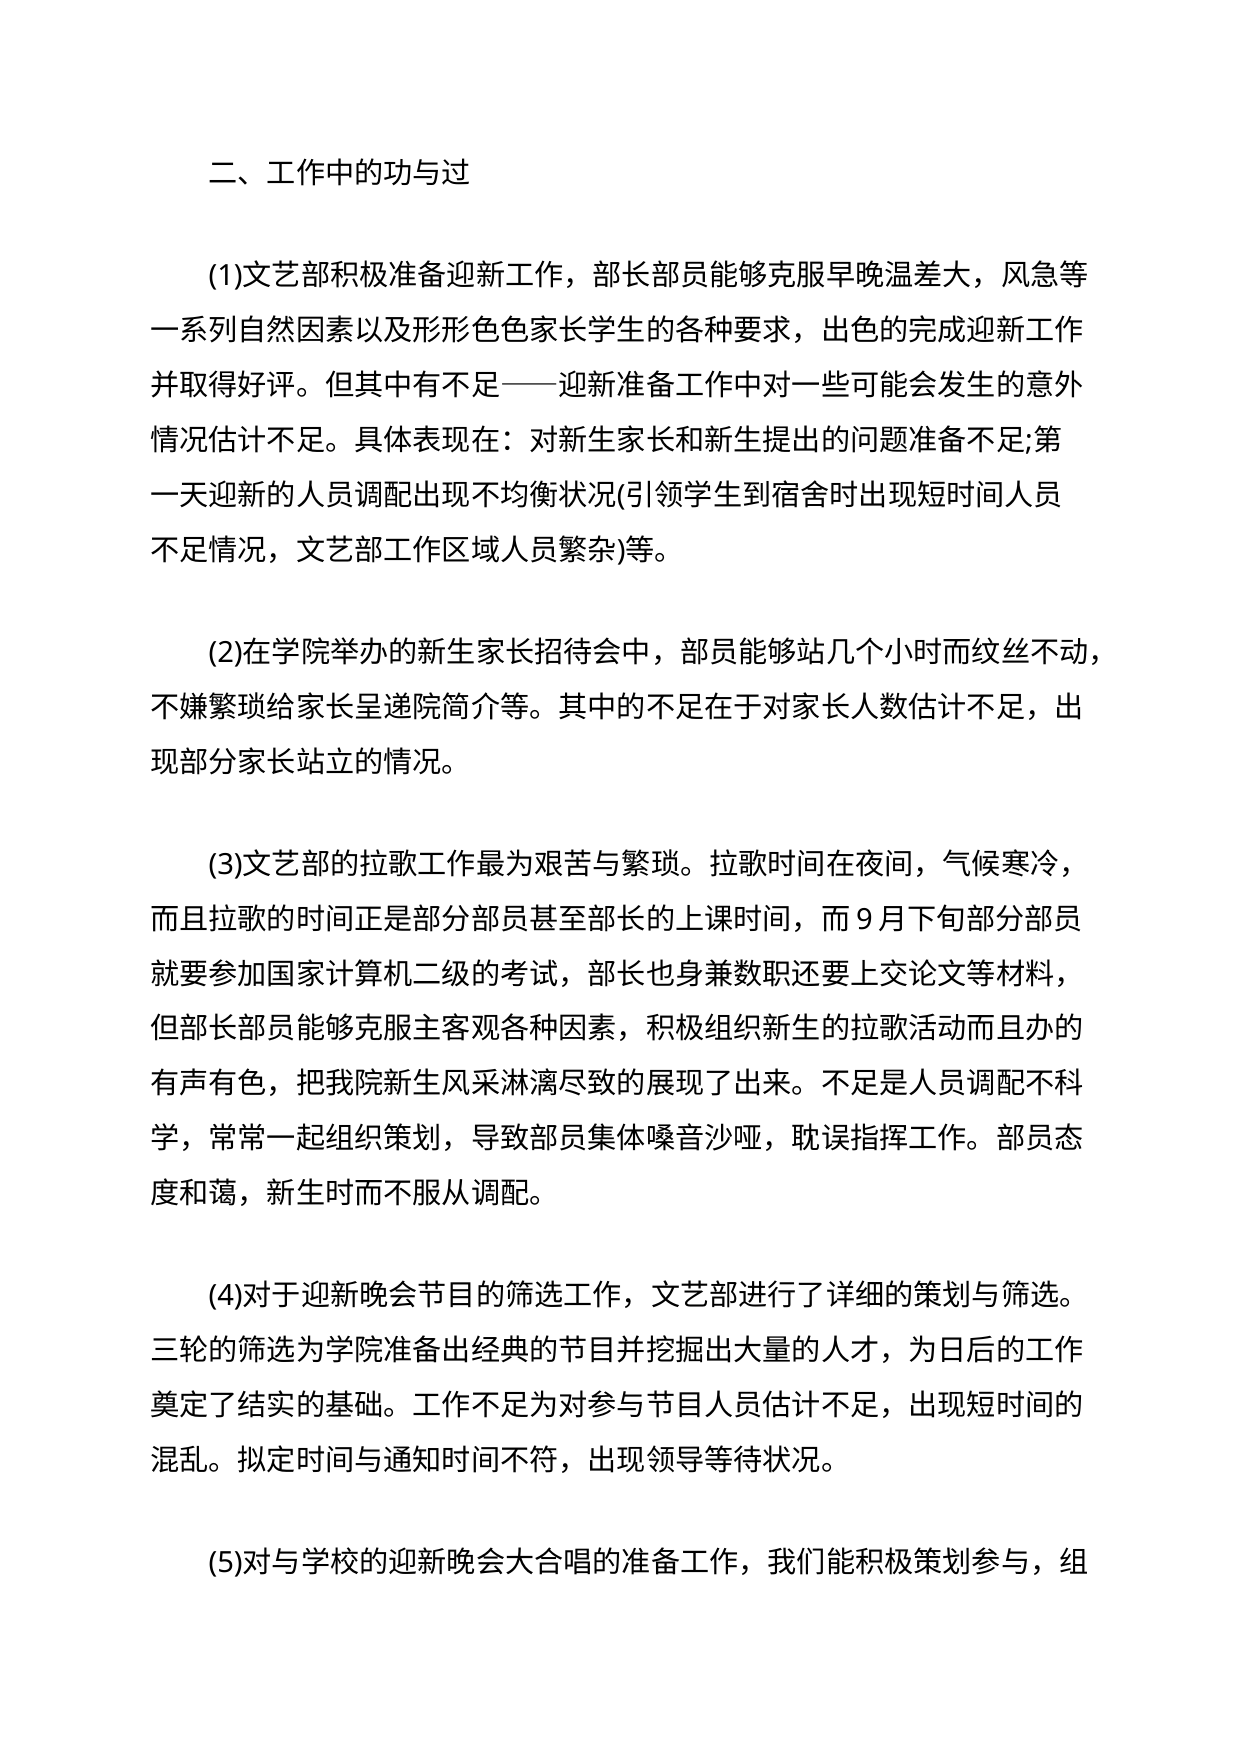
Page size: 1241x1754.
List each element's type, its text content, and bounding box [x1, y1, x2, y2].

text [150, 1538, 1090, 1581]
text (3)文艺部的拉歌工作最为艰苦与繁琐。拉歌时间在夜间，气候寒冷，而且拉歌的时间正是部分部员甚至部长的上课时间，而9月下旬部分部员就要参加国家计算机二级的考试，部长也身兼数职还要上交论文等材料，但部长部员能够克服主客观各种因素，积极组织新生的拉歌活动而且办的有声有色，把我院新生风采淋漓尽致的展现了出来。不足是人员调配不科学，常常一起组织策划，导致部员集体嗓音沙哑，耽误指挥工作。部员态度和蔼，新生时而不服从调配。 [150, 840, 1090, 1212]
text 二、工作中的功与过 [150, 150, 1090, 192]
text (1)文艺部积极准备迎新工作，部长部员能够克服早晚温差大，风急等一系列自然因素以及形形色色家长学生的各种要求，出色的完成迎新工作并取得好评。但其中有不足——迎新准备工作中对一些可能会发生的意外情况估计不足。具体表现在：对新生家长和新生提出的问题准备不足;第一天迎新的人员调配出现不均衡状况(引领学生到宿舍时出现短时间人员不足情况，文艺部工作区域人员繁杂)等。 [150, 252, 1090, 569]
text (4)对于迎新晚会节目的筛选工作，文艺部进行了详细的策划与筛选。三轮的筛选为学院准备出经典的节目并挖掘出大量的人才，为日后的工作奠定了结实的基础。工作不足为对参与节目人员估计不足，出现短时间的混乱。拟定时间与通知时间不符，出现领导等待状况。 [150, 1272, 1090, 1479]
text (2)在学院举办的新生家长招待会中，部员能够站几个小时而纹丝不动，不嫌繁琐给家长呈递院简介等。其中的不足在于对家长人数估计不足，出现部分家长站立的情况。 [150, 628, 1090, 781]
